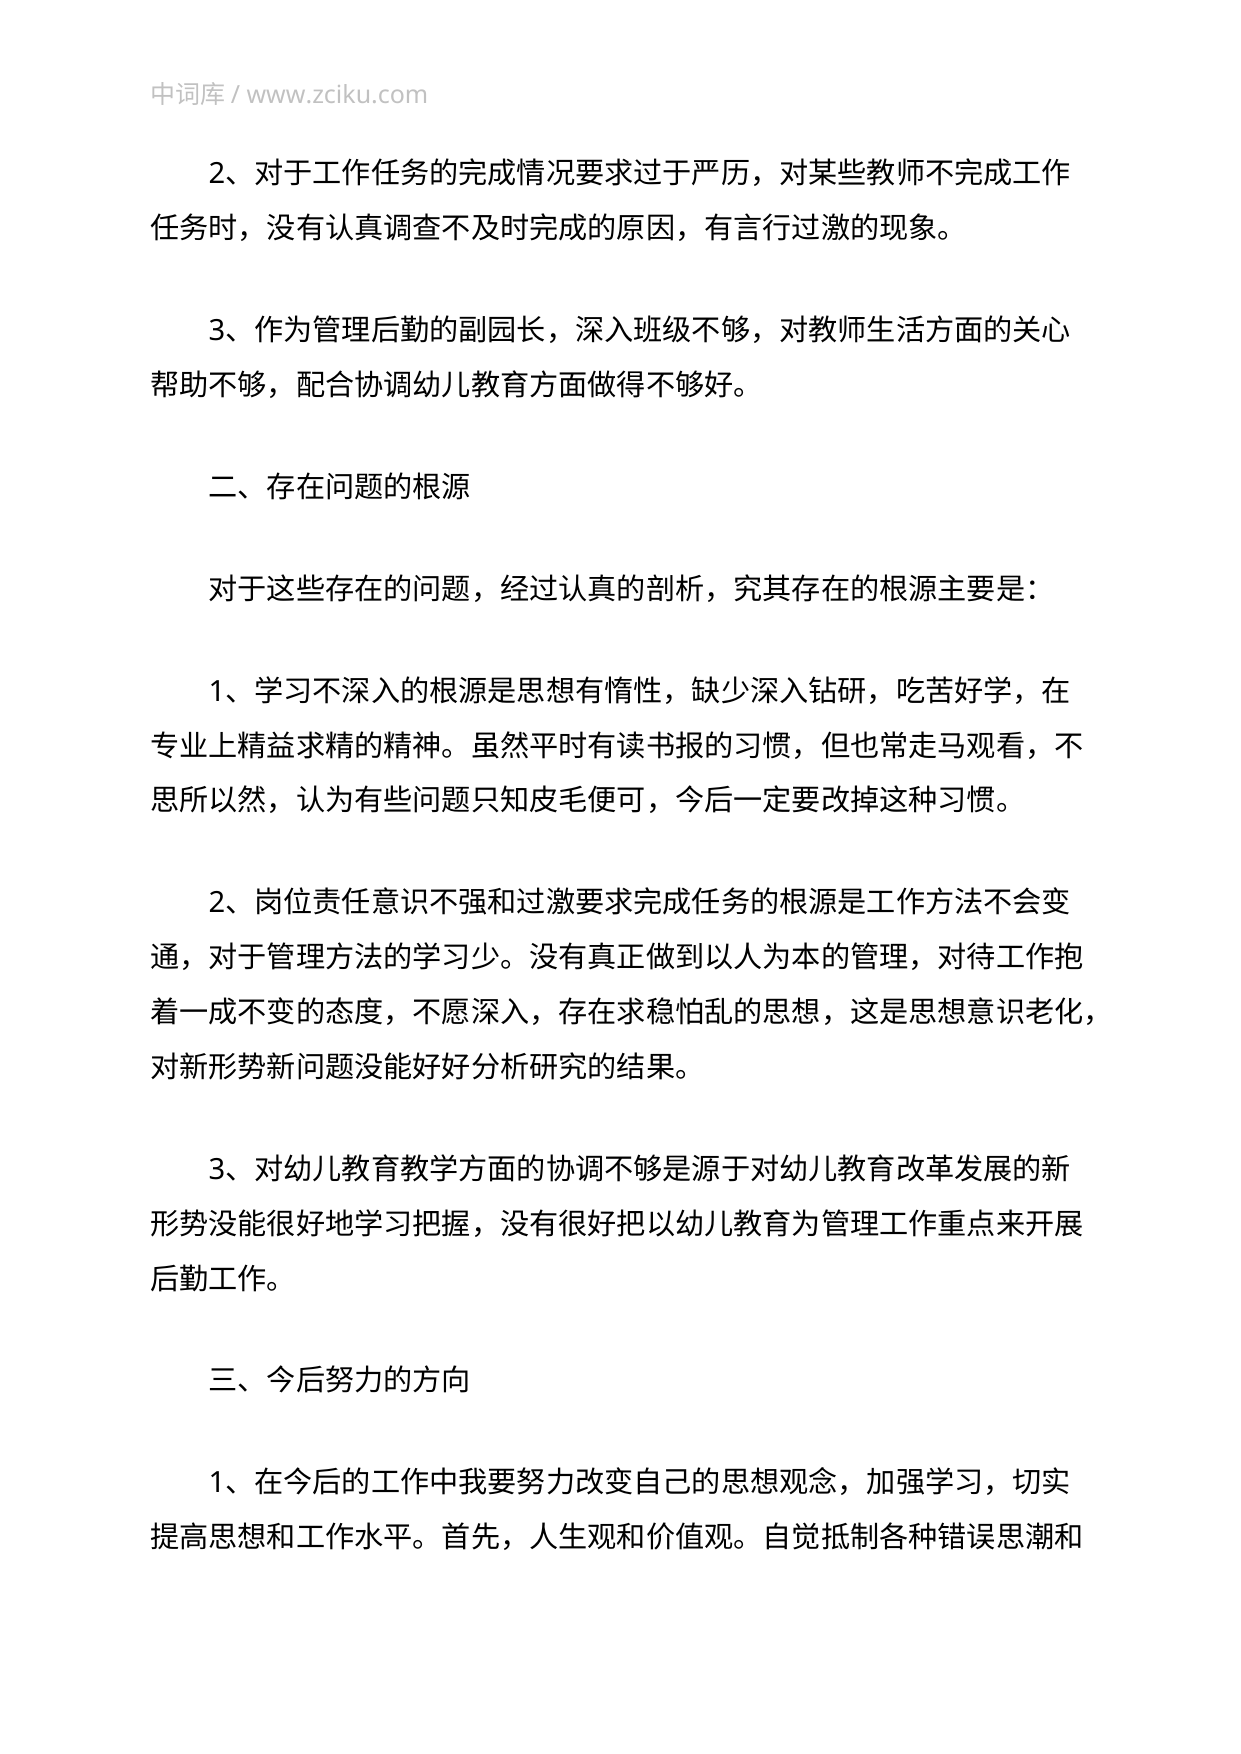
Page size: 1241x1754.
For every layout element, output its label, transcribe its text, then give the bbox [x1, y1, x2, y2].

text 二、存在问题的根源 [150, 463, 1090, 506]
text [150, 1459, 1090, 1556]
text 三、今后努力的方向 [150, 1357, 1090, 1399]
text 3、对幼儿教育教学方面的协调不够是源于对幼儿教育改革发展的新形势没能很好地学习把握，没有很好把以幼儿教育为管理工作重点来开展后勤工作。 [150, 1145, 1090, 1297]
text 2、岗位责任意识不强和过激要求完成任务的根源是工作方法不会变通，对于管理方法的学习少。没有真正做到以人为本的管理，对待工作抱着一成不变的态度，不愿深入，存在求稳怕乱的思想，这是思想意识老化，对新形势新问题没能好好分析研究的结果。 [150, 879, 1090, 1086]
text 1、学习不深入的根源是思想有惰性，缺少深入钻研，吃苦好学，在专业上精益求精的精神。虽然平时有读书报的习惯，但也常走马观看，不思所以然，认为有些问题只知皮毛便可，今后一定要改掉这种习惯。 [150, 667, 1090, 819]
text 3、作为管理后勤的副园长，深入班级不够，对教师生活方面的关心帮助不够，配合协调幼儿教育方面做得不够好。 [150, 307, 1090, 404]
text 2、对于工作任务的完成情况要求过于严历，对某些教师不完成工作任务时，没有认真调查不及时完成的原因，有言行过激的现象。 [150, 150, 1090, 247]
text 对于这些存在的问题，经过认真的剖析，究其存在的根源主要是： [150, 565, 1090, 608]
